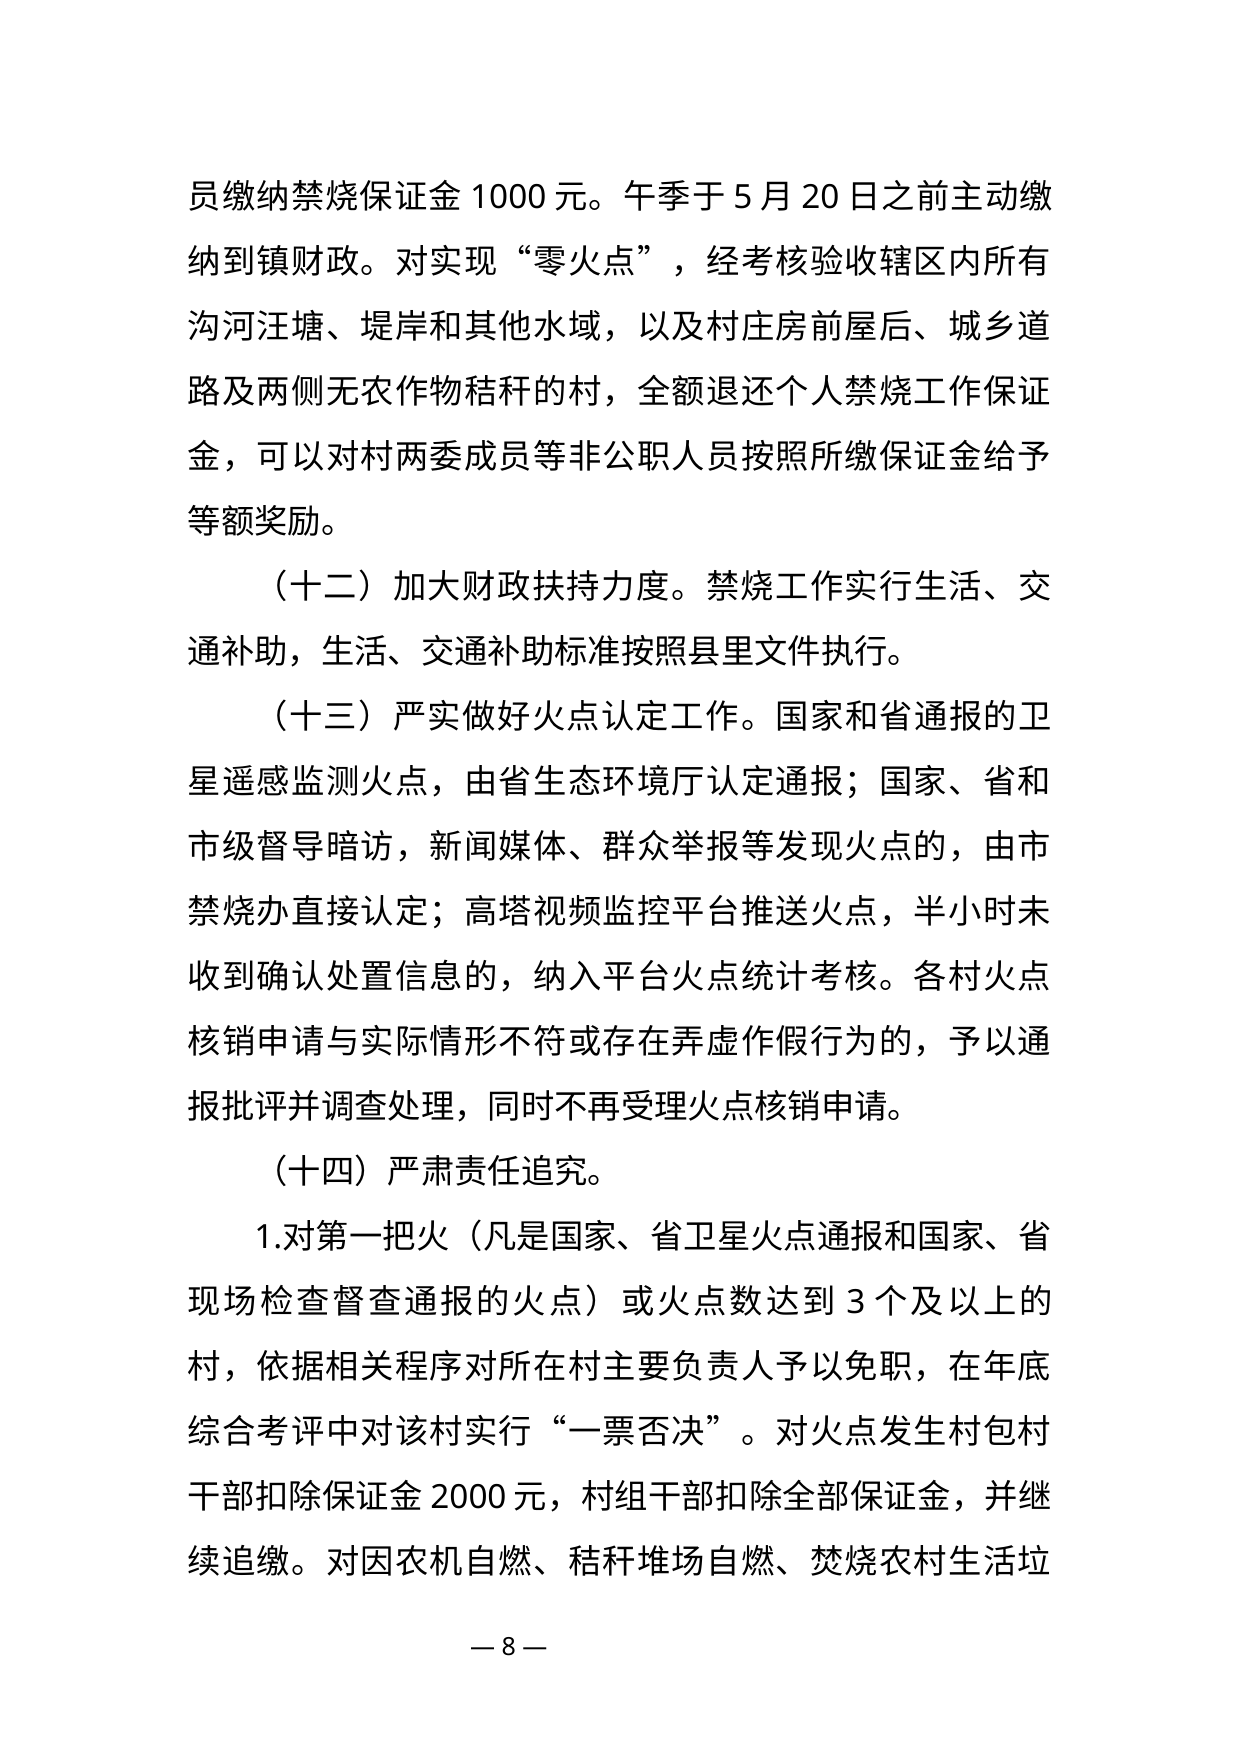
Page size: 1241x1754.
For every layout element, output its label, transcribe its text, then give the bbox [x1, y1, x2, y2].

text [187, 1202, 1053, 1592]
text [187, 162, 1053, 552]
text （十三）严实做好火点认定工作。国家和省通报的卫星遥感监测火点，由省生态环境厅认定通报；国家、省和市级督导暗访，新闻媒体、群众举报等发现火点的，由市禁烧办直接认定；高塔视频监控平台推送火点，半小时未收到确认处置信息的，纳入平台火点统计考核。各村火点核销申请与实际情形不符或存在弄虚作假行为的，予以通报批评并调查处理，同时不再受理火点核销申请。 [187, 682, 1053, 1137]
text （十二）加大财政扶持力度。禁烧工作实行生活、交通补助，生活、交通补助标准按照县里文件执行。 [187, 552, 1053, 682]
text （十四）严肃责任追究。 [187, 1137, 1053, 1202]
